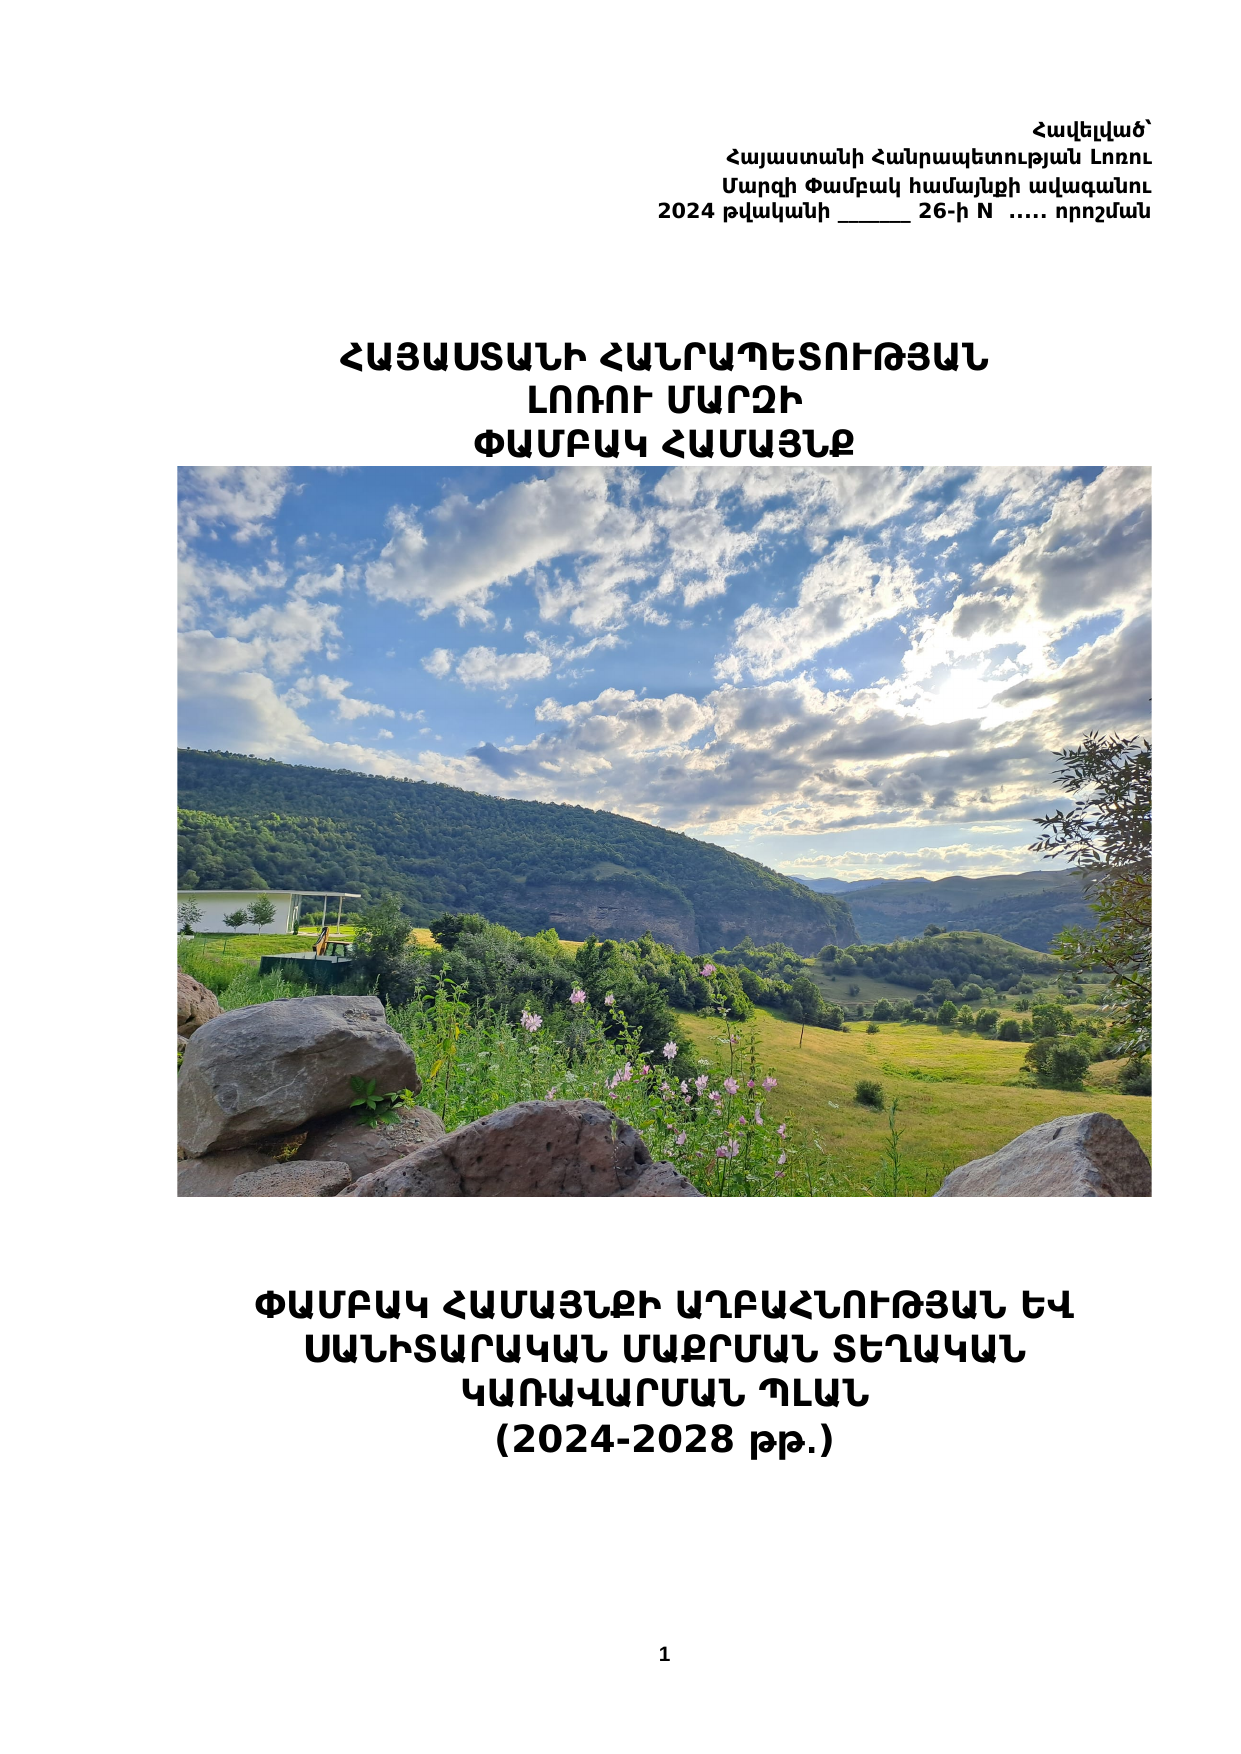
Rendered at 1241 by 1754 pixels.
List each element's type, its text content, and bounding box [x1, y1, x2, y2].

text Մարզի Փամբակ համայնքի ավագանու [177, 171, 1152, 199]
text Հավելված՝ [177, 118, 1152, 142]
text (2024-2028 թթ․) [177, 1415, 1152, 1461]
text ՓԱՄԲԱԿ ՀԱՄԱՅՆՔ [177, 422, 1152, 466]
text ԼՈՌՈՒ ՄԱՐԶԻ [177, 379, 1152, 422]
picture [177, 466, 1152, 1197]
text 2024 թվականի _______ 26-ի N ..... որոշման [177, 199, 1152, 223]
text ՀԱՅԱՍՏԱՆԻ ՀԱՆՐԱՊԵՏՈՒԹՅԱՆ [177, 335, 1152, 379]
text ՓԱՄԲԱԿ ՀԱՄԱՅՆՔԻ ԱՂԲԱՀՆՈՒԹՅԱՆ ԵՎ ՍԱՆԻՏԱՐԱԿԱՆ ՄԱՔՐՄԱՆ ՏԵՂԱԿԱՆ ԿԱՌԱՎԱՐՄԱՆ ՊԼԱՆ [177, 1284, 1152, 1415]
text Հայաստանի Հանրապետության Լոռու [177, 142, 1152, 171]
